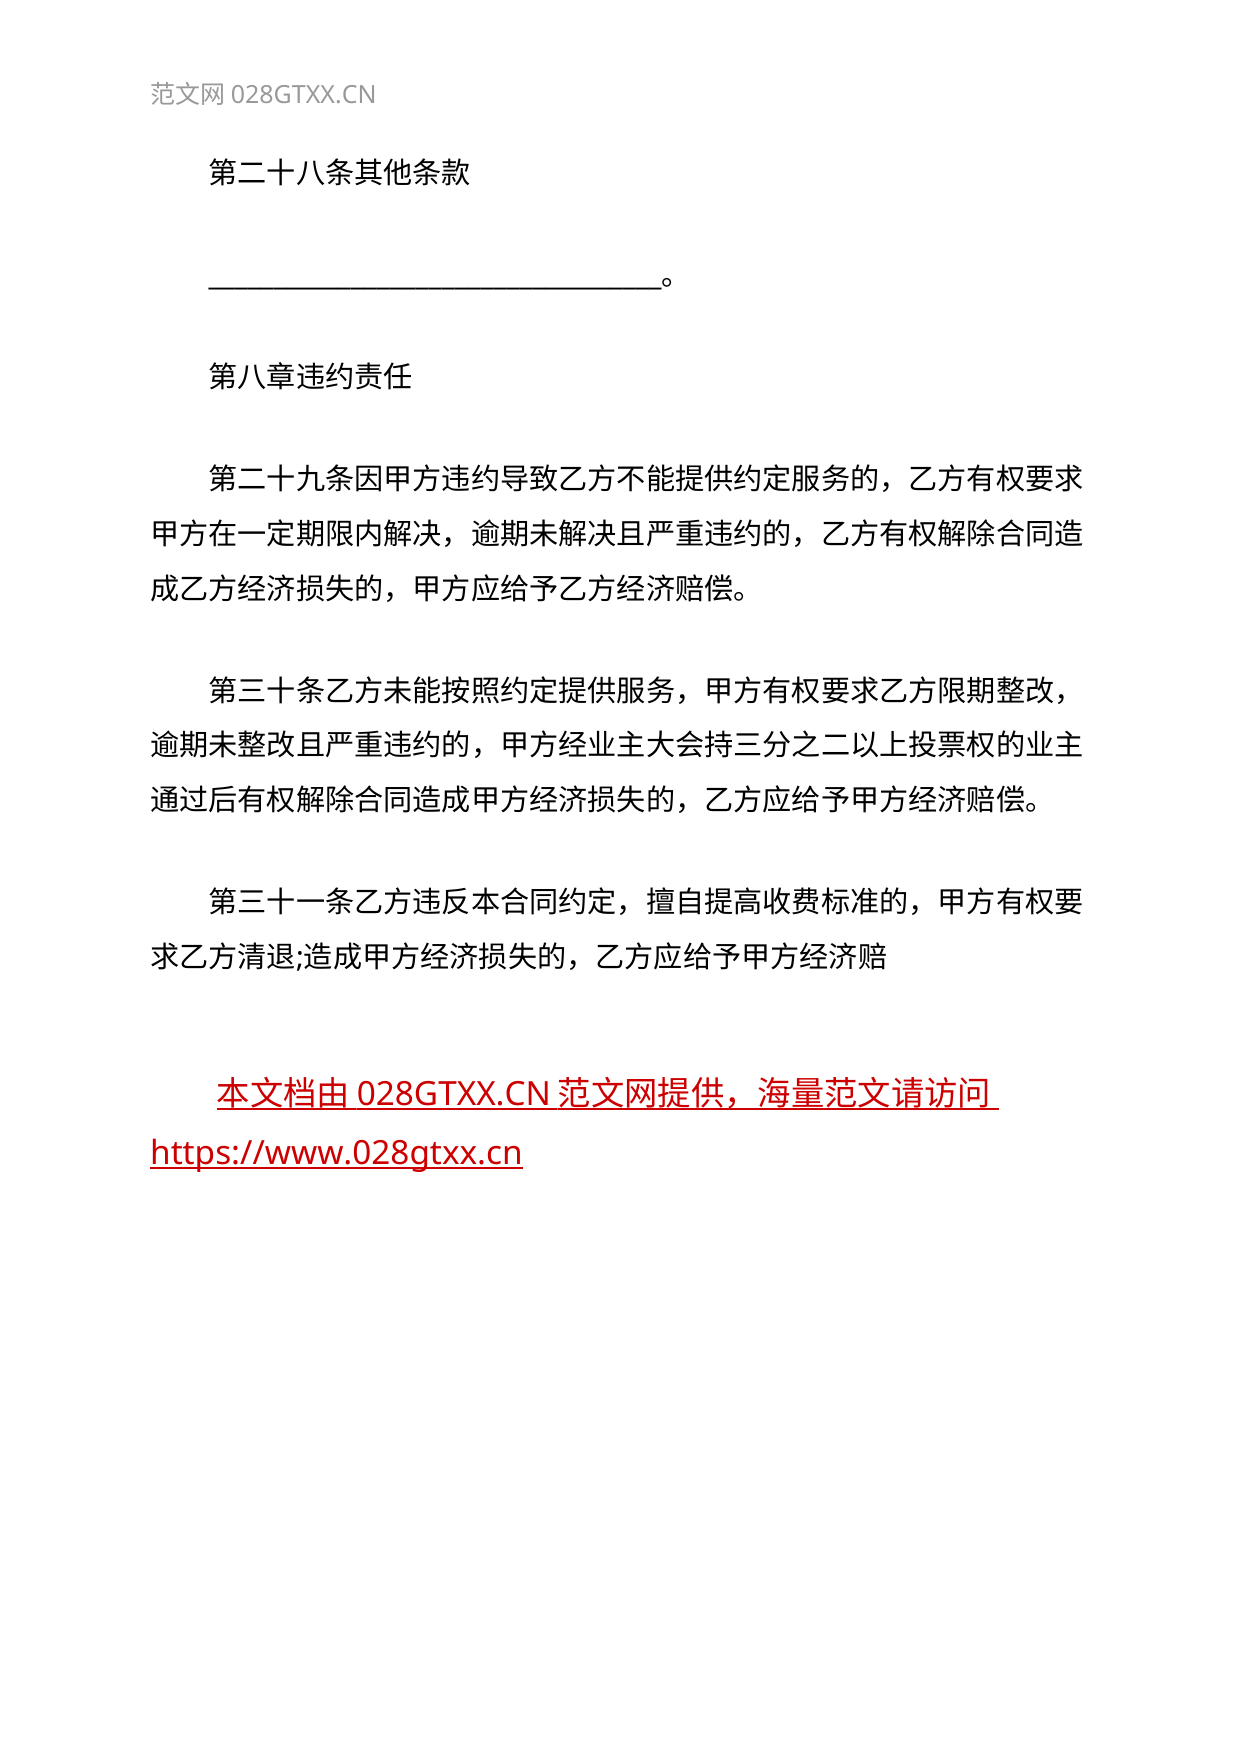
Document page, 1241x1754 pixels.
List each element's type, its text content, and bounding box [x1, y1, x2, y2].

text 本文档由028GTXX.CN范文网提供，海量范文请访问 https://www.028gtxx.cn [150, 1067, 1090, 1174]
text 第三十一条乙方违反本合同约定，擅自提高收费标准的，甲方有权要求乙方清退;造成甲方经济损失的，乙方应给予甲方经济赔 [150, 879, 1090, 976]
text 第三十条乙方未能按照约定提供服务，甲方有权要求乙方限期整改，逾期未整改且严重违约的，甲方经业主大会持三分之二以上投票权的业主通过后有权解除合同造成甲方经济损失的，乙方应给予甲方经济赔偿。 [150, 667, 1090, 819]
text ___________________________________。 [150, 252, 1090, 294]
text 第八章违约责任 [150, 354, 1090, 396]
text 第二十八条其他条款 [150, 150, 1090, 192]
text 第二十九条因甲方违约导致乙方不能提供约定服务的，乙方有权要求甲方在一定期限内解决，逾期未解决且严重违约的，乙方有权解除合同造成乙方经济损失的，甲方应给予乙方经济赔偿。 [150, 456, 1090, 608]
